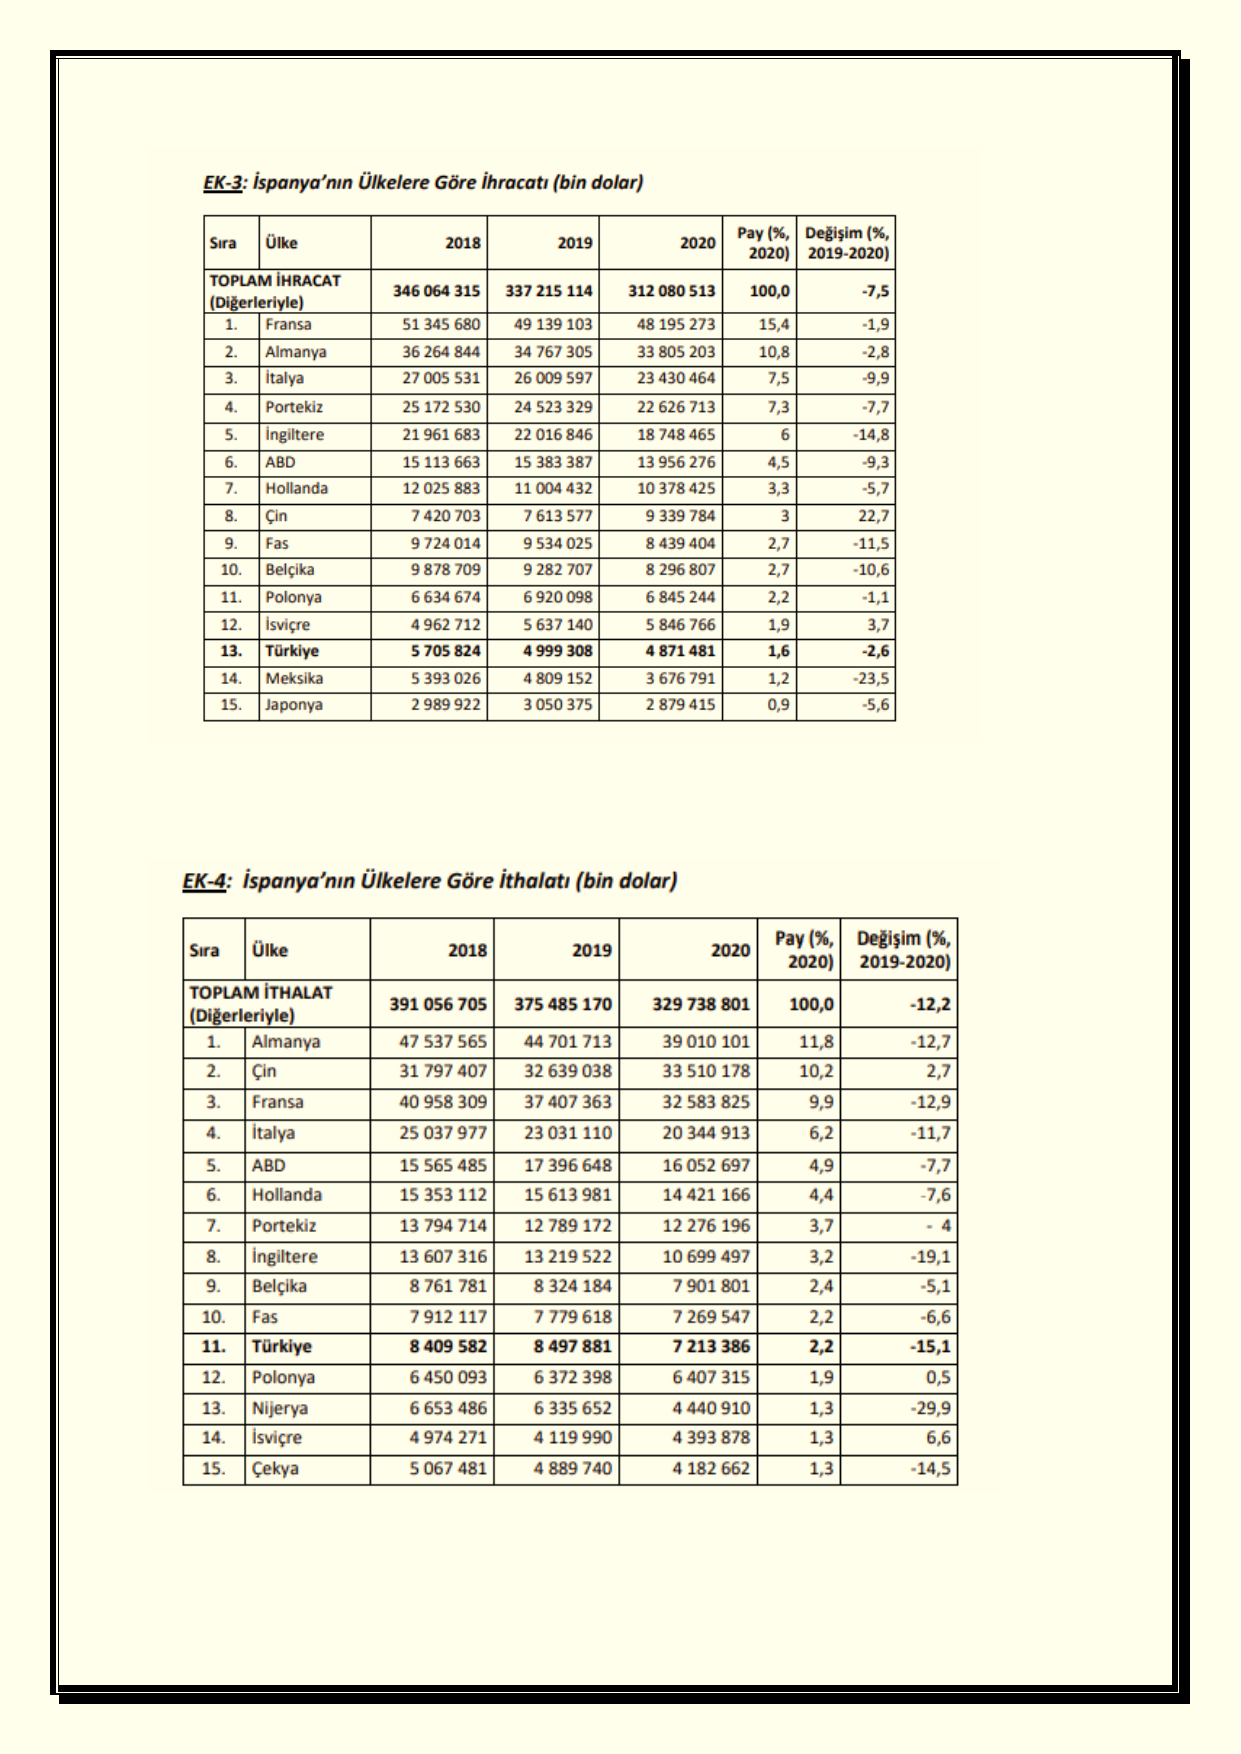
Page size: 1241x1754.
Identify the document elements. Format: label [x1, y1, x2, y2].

picture [147, 859, 1001, 1491]
picture [147, 147, 982, 742]
